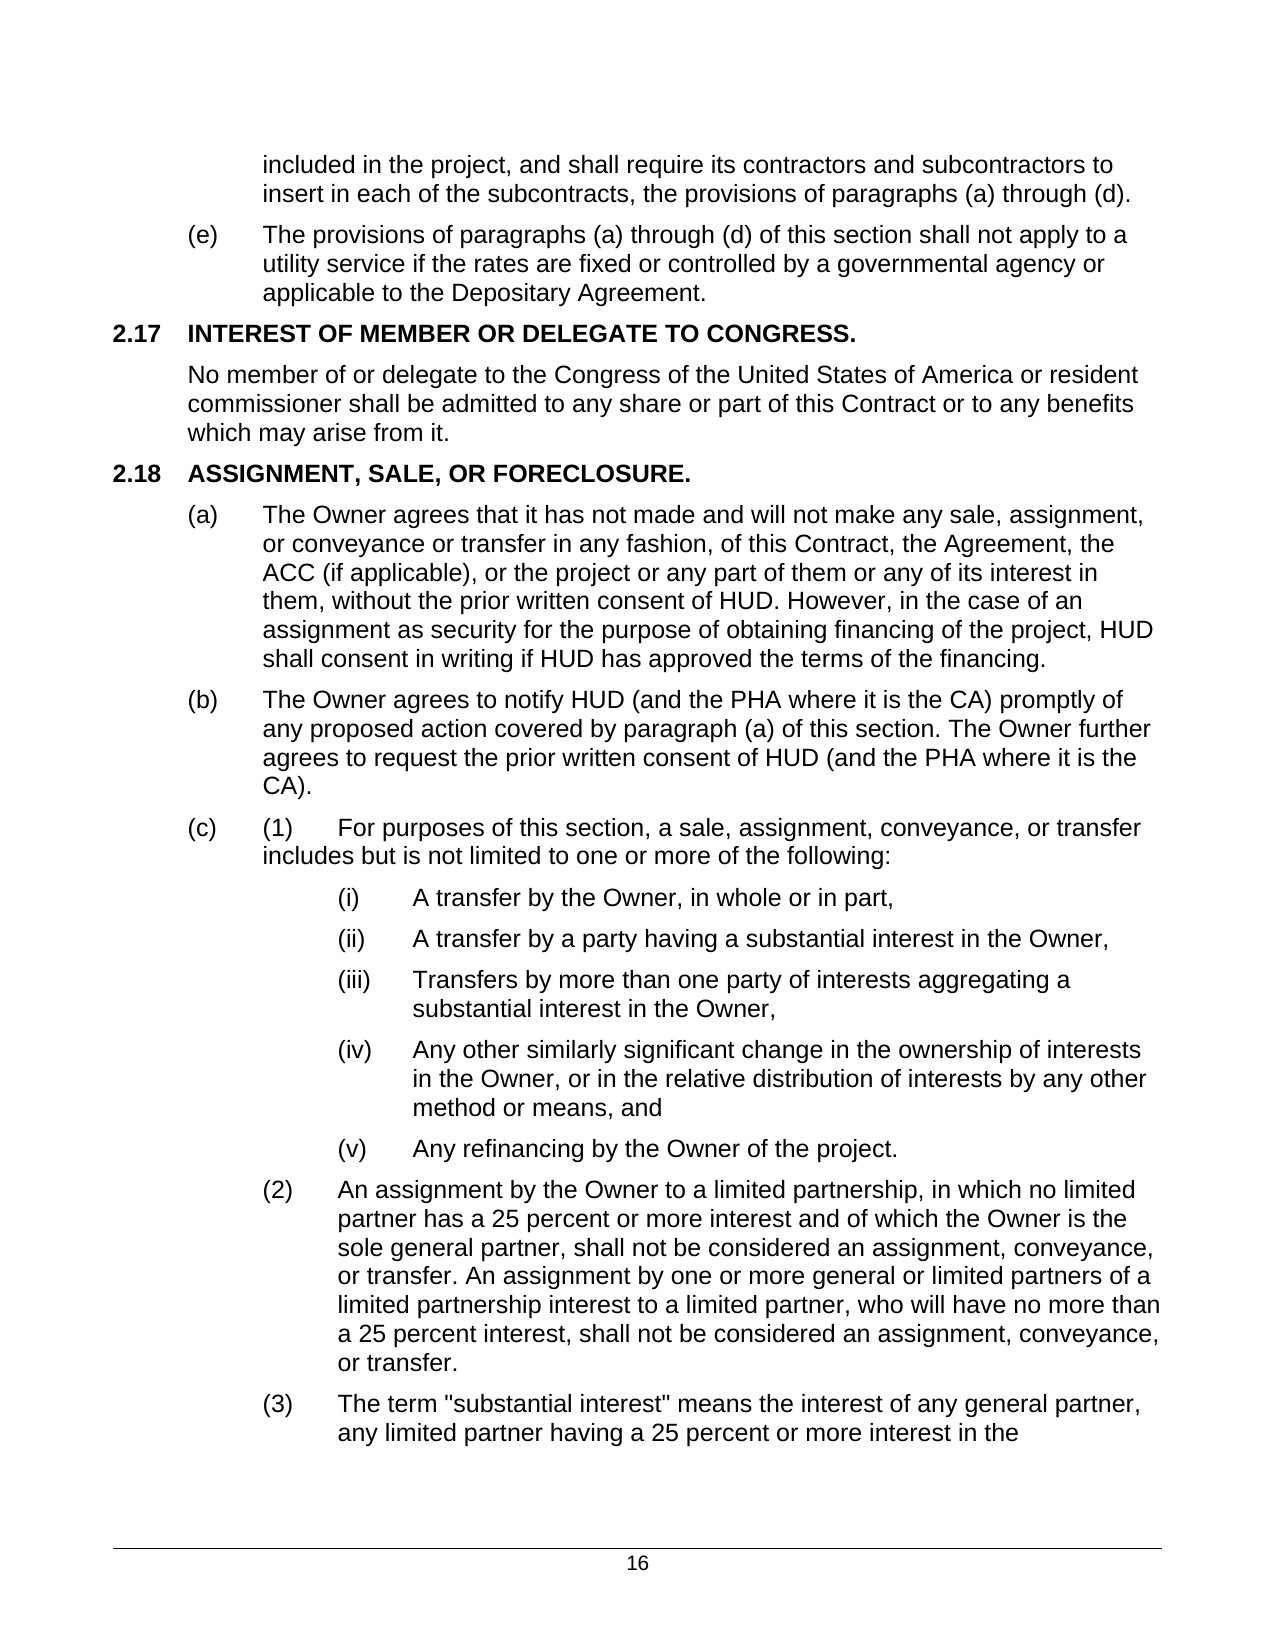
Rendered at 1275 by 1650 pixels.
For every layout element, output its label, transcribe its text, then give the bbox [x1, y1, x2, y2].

list Any other similarly significant change in the ownership of interests in the Owner, or in the relative distribution of interests by any other method or means, and [337, 1035, 1162, 1121]
list A transfer by a party having a substantial interest in the Owner, [337, 924, 1162, 952]
list The Owner agrees that it has not made and will not make any sale, assignment, or conveyance or transfer in any fashion, of this Contract, the Agreement, the ACC (if applicable), or the project or any part of them or any of its interest in them, without the prior written consent of HUD. However, in the case of an assignment as security for the purpose of obtaining financing of the project, HUD shall consent in writing if HUD has approved the terms of the financing. [187, 500, 1162, 672]
list The provisions of paragraphs (a) through (d) of this section shall not apply to a utility service if the rates are fixed or controlled by a governmental agency or applicable to the Depositary Agreement. [187, 220, 1162, 306]
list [187, 150, 1162, 207]
list Transfers by more than one party of interests aggregating a substantial interest in the Owner, [337, 965, 1162, 1022]
list The Owner agrees to notify HUD (and the PHA where it is the CA) promptly of any proposed action covered by paragraph (a) of this section. The Owner further agrees to request the prior written consent of HUD (and the PHA where it is the CA). [187, 685, 1162, 800]
subtitle 2.18 ASSIGNMENT, SALE, OR FORECLOSURE. [112, 459, 1162, 487]
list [262, 1389, 1162, 1446]
list Any refinancing by the Owner of the project. [337, 1134, 1162, 1162]
list A transfer by the Owner, in whole or in part, [337, 882, 1162, 911]
subtitle 2.17 INTEREST OF MEMBER OR DELEGATE TO CONGRESS. [112, 319, 1162, 347]
list An assignment by the Owner to a limited partnership, in which no limited partner has a 25 percent or more interest and of which the Owner is the sole general partner, shall not be considered an assignment, conveyance, or transfer. An assignment by one or more general or limited partners of a limited partnership interest to a limited partner, who will have no more than a 25 percent interest, shall not be considered an assignment, conveyance, or transfer. [262, 1175, 1162, 1376]
text No member of or delegate to the Congress of the United States of America or resident commissioner shall be admitted to any share or part of this Contract or to any benefits which may arise from it. [187, 360, 1162, 446]
list (1) For purposes of this section, a sale, assignment, conveyance, or transfer includes but is not limited to one or more of the following: [187, 812, 1162, 870]
